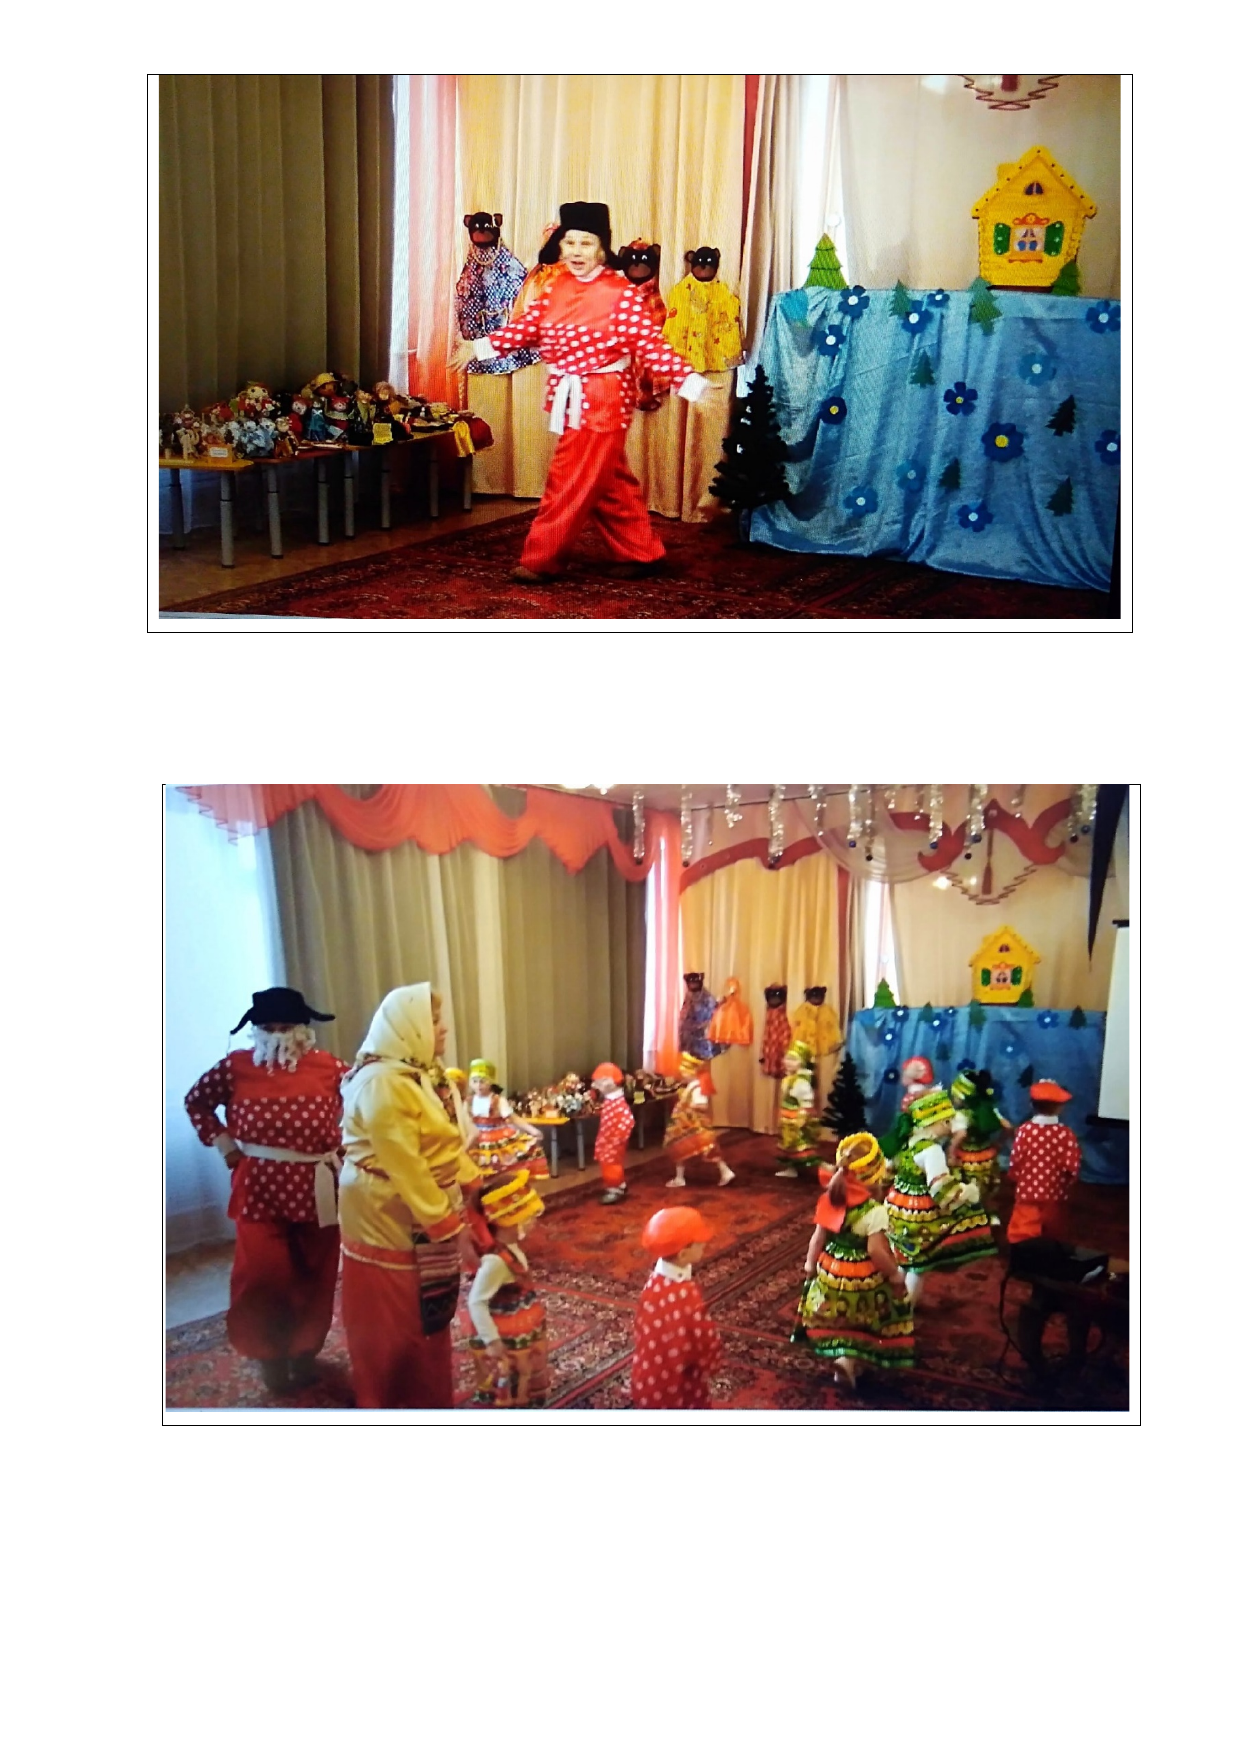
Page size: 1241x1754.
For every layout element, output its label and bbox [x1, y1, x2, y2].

table_header [163, 785, 1140, 1425]
picture [165, 784, 1130, 1412]
picture [158, 75, 1121, 619]
table_header [148, 75, 1132, 632]
